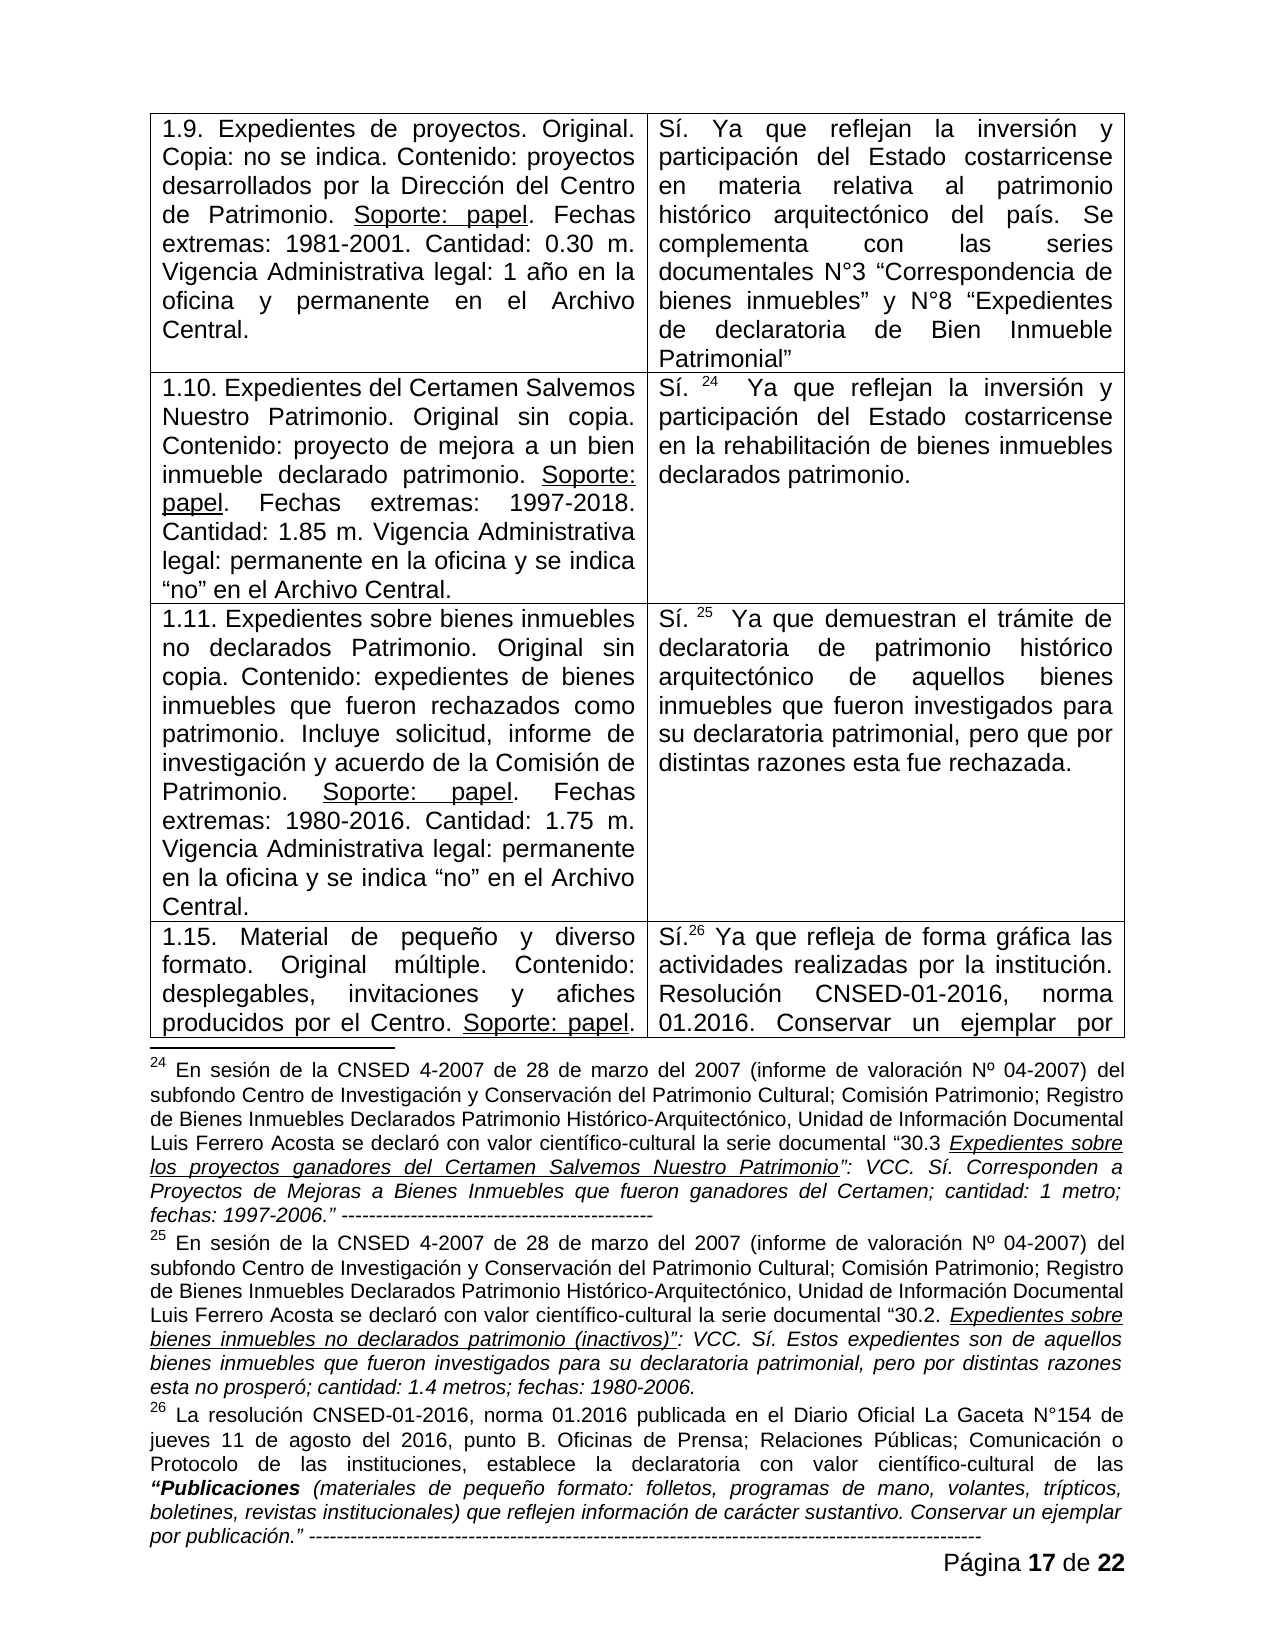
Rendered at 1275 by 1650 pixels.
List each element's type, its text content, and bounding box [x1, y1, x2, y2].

table_cell Sí. Ya que reflejan la inversión y participación del Estado costarricense en la rehabilitación de bienes inmuebles declarados patrimonio. [648, 373, 1124, 603]
table_cell 1.10. Expedientes del Certamen Salvemos Nuestro Patrimonio. Original sin copia. Contenido: proyecto de mejora a un bien inmueble declarado patrimonio. Soporte: papel. Fechas extremas: 1997-2018. Cantidad: 1.85 m. Vigencia Administrativa legal: permanente en la oficina y se indica “no” en el Archivo Central. [151, 373, 647, 603]
table_cell Sí. Ya que refleja de forma gráfica las actividades realizadas por la institución. Resolución CNSED-01-2016, norma 01.2016. Conservar un ejemplar por publicación de aquellas actividades que evidencien o reflejen información sustantiva del Centro a criterio de la persona jefe de la oficina productora y la persona jefe o encargada del Archivo Central. Se debe verificar que no se encuentren repetido en otras unidades administrativas del Ministerio. [648, 922, 1124, 1037]
table_cell 1.15. Material de pequeño y diverso formato. Original múltiple. Contenido: desplegables, invitaciones y afiches producidos por el Centro. Soporte: papel. Fechas extremas: 1990-2018. Cantidad: 1.50 m. Vigencia Administrativa legal: 2 años en la oficina y permanente en el Archivo Central. [151, 922, 647, 1037]
table_cell 1.11. Expedientes sobre bienes inmuebles no declarados Patrimonio. Original sin copia. Contenido: expedientes de bienes inmuebles que fueron rechazados como patrimonio. Incluye solicitud, informe de investigación y acuerdo de la Comisión de Patrimonio. Soporte: papel. Fechas extremas: 1980-2016. Cantidad: 1.75 m. Vigencia Administrativa legal: permanente en la oficina y se indica “no” en el Archivo Central. [151, 604, 647, 921]
table_cell Sí. Ya que demuestran el trámite de declaratoria de patrimonio histórico arquitectónico de aquellos bienes inmuebles que fueron investigados para su declaratoria patrimonial, pero que por distintas razones esta fue rechazada. [648, 604, 1124, 921]
table_cell Sí. Ya que reflejan la inversión y participación del Estado costarricense en materia relativa al patrimonio histórico arquitectónico del país. Se complementa con las series documentales N°3 “Correspondencia de bienes inmuebles” y N°8 “Expedientes de declaratoria de Bien Inmueble Patrimonial” [648, 114, 1124, 372]
table_cell 1.9. Expedientes de proyectos. Original. Copia: no se indica. Contenido: proyectos desarrollados por la Dirección del Centro de Patrimonio. Soporte: papel. Fechas extremas: 1981-2001. Cantidad: 0.30 m. Vigencia Administrativa legal: 1 año en la oficina y permanente en el Archivo Central. [151, 114, 647, 372]
